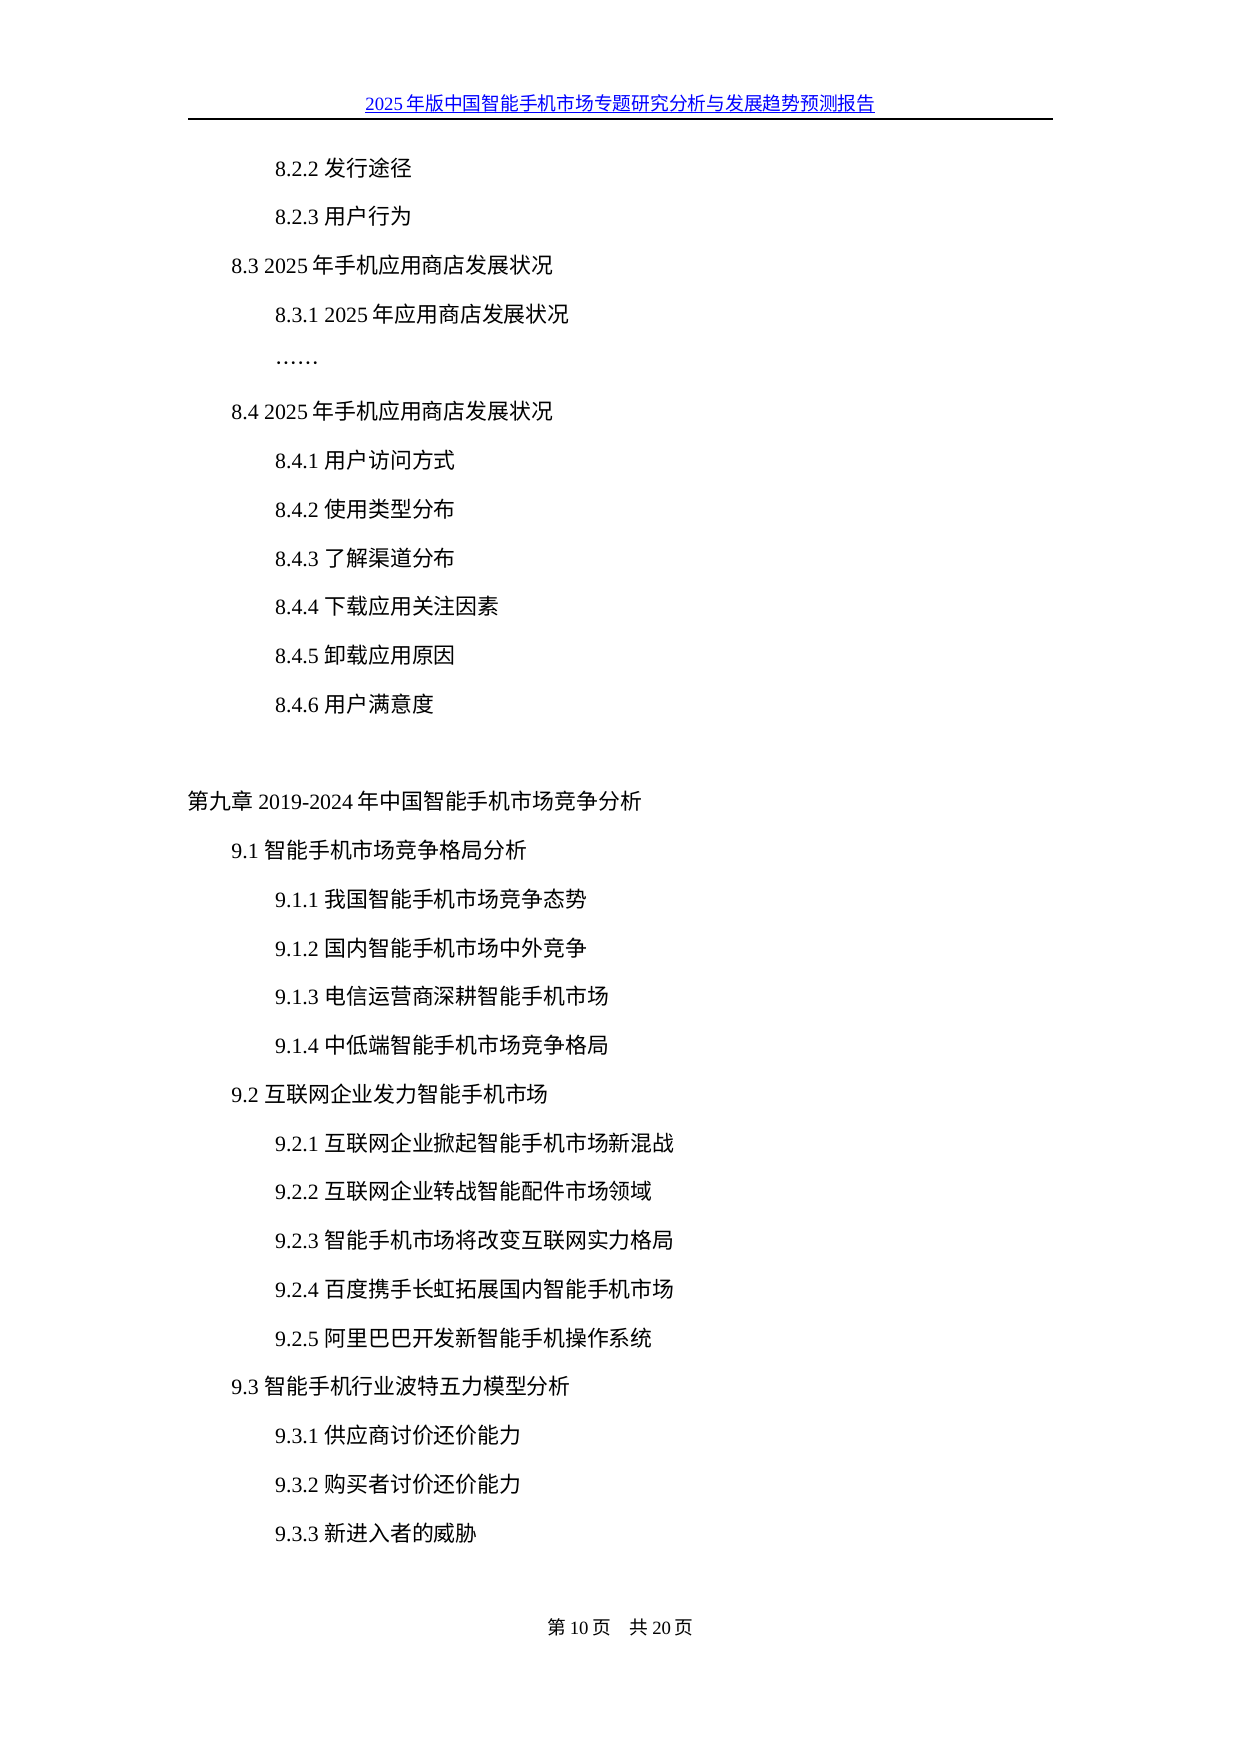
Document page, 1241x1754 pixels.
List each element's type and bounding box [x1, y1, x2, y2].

text [187, 150, 1053, 1548]
